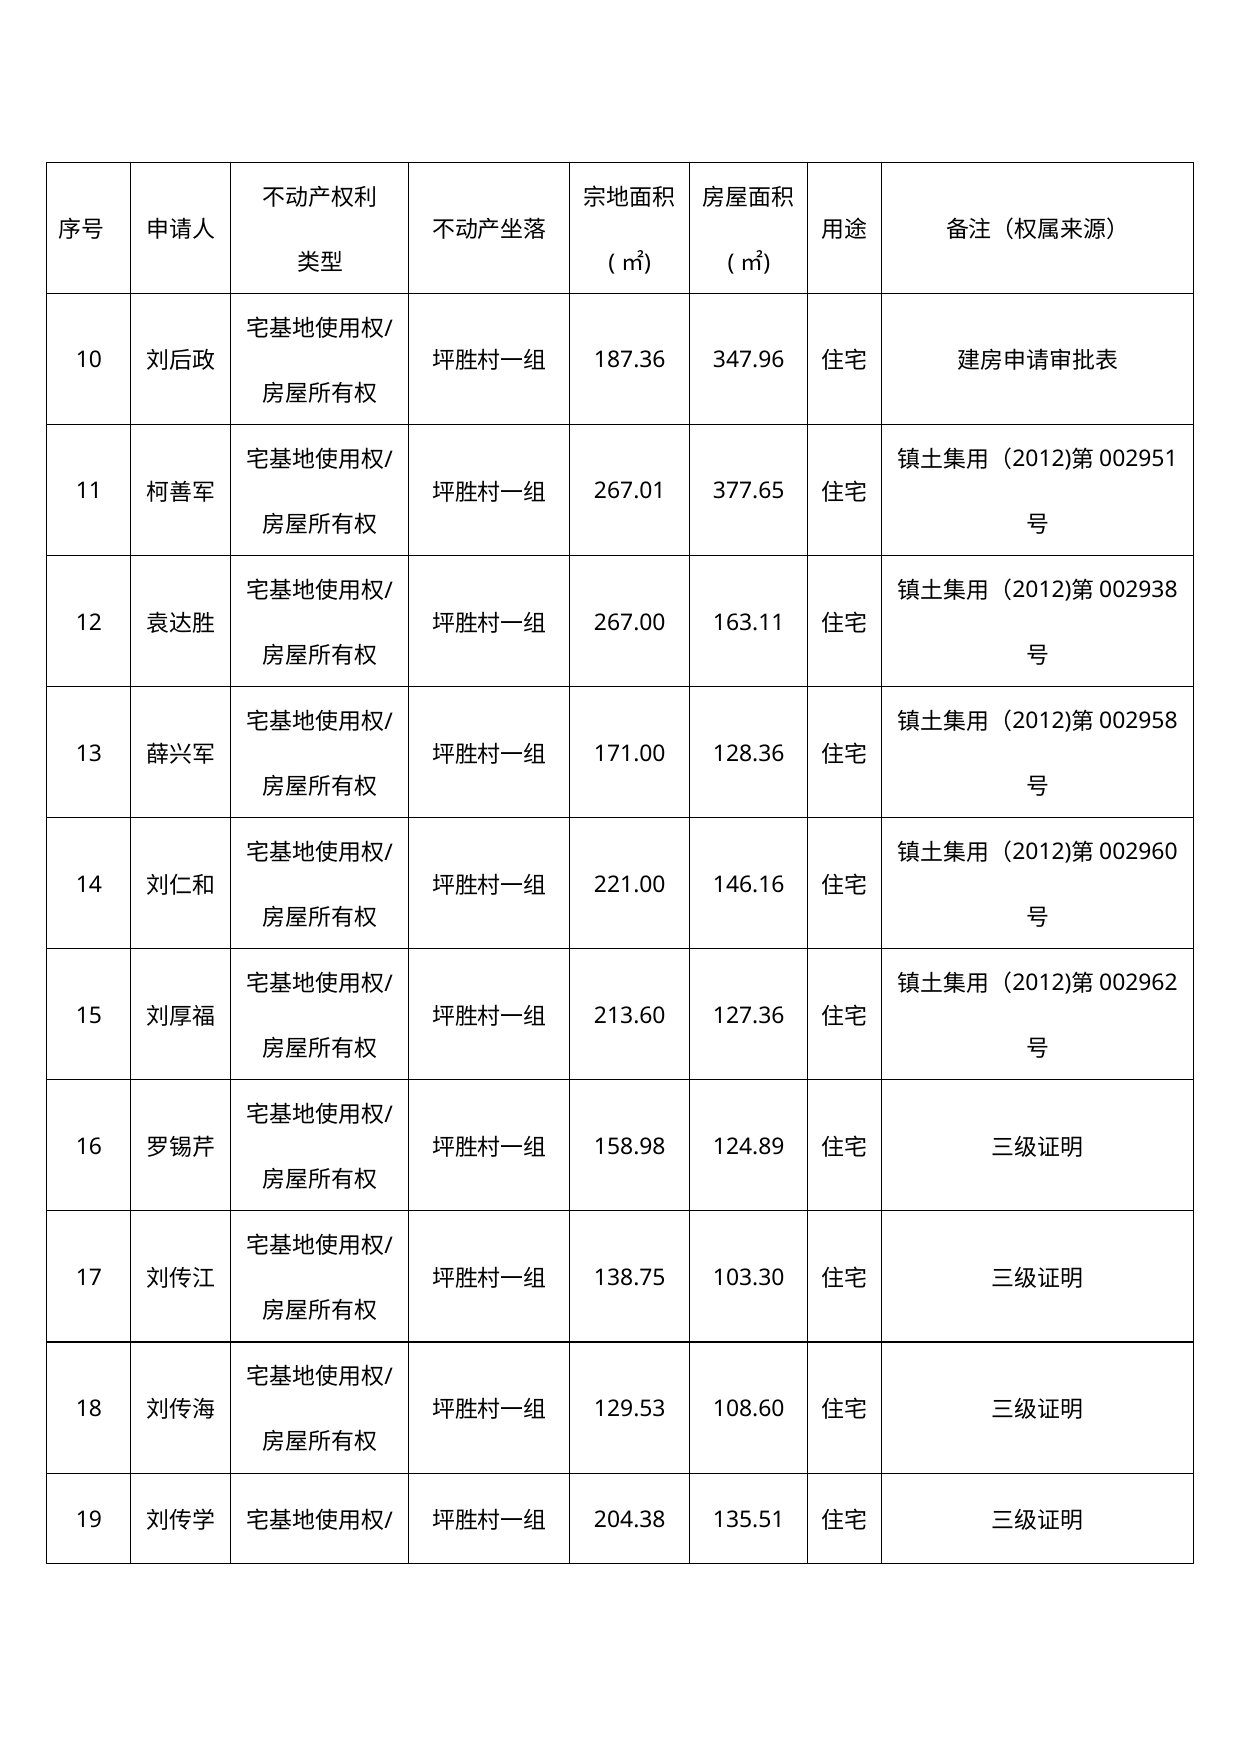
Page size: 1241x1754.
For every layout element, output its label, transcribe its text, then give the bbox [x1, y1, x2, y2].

table_cell 127.36 [690, 949, 807, 1079]
table_cell 刘传江 [131, 1211, 230, 1341]
table_cell 镇土集用（2012)第002938号 [882, 556, 1193, 686]
table_cell 158.98 [570, 1080, 689, 1210]
table_cell 204.38 [570, 1474, 689, 1563]
table_cell 坪胜村一组 [409, 556, 569, 686]
table_cell 187.36 [570, 294, 689, 424]
table_cell 住宅 [808, 818, 881, 948]
table_cell 128.36 [690, 687, 807, 817]
table_cell 宅基地使用权/房屋所有权 [231, 425, 408, 555]
table_cell 14 [47, 818, 130, 948]
table_header 宗地面积 ( ㎡) [570, 163, 689, 293]
table_header 用途 [808, 163, 881, 293]
table_cell 镇土集用（2012)第002960号 [882, 818, 1193, 948]
table_cell 108.60 [690, 1343, 807, 1472]
table_cell 三级证明 [882, 1211, 1193, 1341]
table_cell 宅基地使用权/房屋所有权 [231, 294, 408, 424]
table_header 序号 [47, 163, 130, 293]
table_cell 103.30 [690, 1211, 807, 1341]
table_cell 171.00 [570, 687, 689, 817]
table_cell 12 [47, 556, 130, 686]
table_cell 15 [47, 949, 130, 1079]
table_cell 坪胜村一组 [409, 1211, 569, 1341]
table_header 不动产坐落 [409, 163, 569, 293]
table_cell 16 [47, 1080, 130, 1210]
table_cell 宅基地使用权/房屋所有权 [231, 1080, 408, 1210]
table_cell 宅基地使用权/房屋所有权 [231, 1211, 408, 1341]
table_cell 刘传学 [131, 1474, 230, 1563]
table_cell 袁达胜 [131, 556, 230, 686]
table_cell 宅基地使用权/房屋所有权 [231, 1474, 408, 1563]
table_cell 镇土集用（2012)第002951号 [882, 425, 1193, 555]
table_cell 薛兴军 [131, 687, 230, 817]
table_cell 129.53 [570, 1343, 689, 1472]
table_cell 267.01 [570, 425, 689, 555]
table_cell 三级证明 [882, 1474, 1193, 1563]
table_cell 坪胜村一组 [409, 425, 569, 555]
table_cell 坪胜村一组 [409, 818, 569, 948]
table_header 不动产权利 类型 [231, 163, 408, 293]
table_cell 10 [47, 294, 130, 424]
table_cell 三级证明 [882, 1080, 1193, 1210]
table_cell 宅基地使用权/房屋所有权 [231, 687, 408, 817]
table_cell 138.75 [570, 1211, 689, 1341]
table_cell 坪胜村一组 [409, 949, 569, 1079]
table_header 申请人 [131, 163, 230, 293]
table_cell 17 [47, 1211, 130, 1341]
table_cell 柯善军 [131, 425, 230, 555]
table_cell 住宅 [808, 425, 881, 555]
table_cell 11 [47, 425, 130, 555]
table_cell 住宅 [808, 294, 881, 424]
table_cell 18 [47, 1343, 130, 1472]
table_cell 住宅 [808, 1080, 881, 1210]
table_cell 住宅 [808, 1211, 881, 1341]
table_cell 刘传海 [131, 1343, 230, 1472]
table_cell 住宅 [808, 556, 881, 686]
table_cell 镇土集用（2012)第002962号 [882, 949, 1193, 1079]
table_cell 347.96 [690, 294, 807, 424]
table_cell 19 [47, 1474, 130, 1563]
table_cell 宅基地使用权/房屋所有权 [231, 949, 408, 1079]
table_cell 124.89 [690, 1080, 807, 1210]
table_cell 坪胜村一组 [409, 1474, 569, 1563]
table_cell 宅基地使用权/房屋所有权 [231, 1343, 408, 1472]
table_cell 宅基地使用权/房屋所有权 [231, 818, 408, 948]
table_cell 坪胜村一组 [409, 1080, 569, 1210]
table_cell 宅基地使用权/房屋所有权 [231, 556, 408, 686]
table_cell 住宅 [808, 1474, 881, 1563]
table_cell 221.00 [570, 818, 689, 948]
table_cell 住宅 [808, 949, 881, 1079]
table_cell 住宅 [808, 687, 881, 817]
table_cell 住宅 [808, 1343, 881, 1472]
table_cell 刘仁和 [131, 818, 230, 948]
table_cell 坪胜村一组 [409, 1343, 569, 1472]
table_cell 建房申请审批表 [882, 294, 1193, 424]
table_cell 146.16 [690, 818, 807, 948]
table_cell 13 [47, 687, 130, 817]
table_cell 坪胜村一组 [409, 294, 569, 424]
table_cell 267.00 [570, 556, 689, 686]
table_cell 135.51 [690, 1474, 807, 1563]
table_cell 377.65 [690, 425, 807, 555]
table_cell 163.11 [690, 556, 807, 686]
table_header 备注（权属来源） [882, 163, 1193, 293]
table_cell 213.60 [570, 949, 689, 1079]
table_cell 镇土集用（2012)第002958号 [882, 687, 1193, 817]
table_cell 坪胜村一组 [409, 687, 569, 817]
table_cell 刘厚福 [131, 949, 230, 1079]
table_cell 三级证明 [882, 1343, 1193, 1472]
table_header 房屋面积( ㎡) [690, 163, 807, 293]
table_cell 罗锡芹 [131, 1080, 230, 1210]
table_cell 刘后政 [131, 294, 230, 424]
